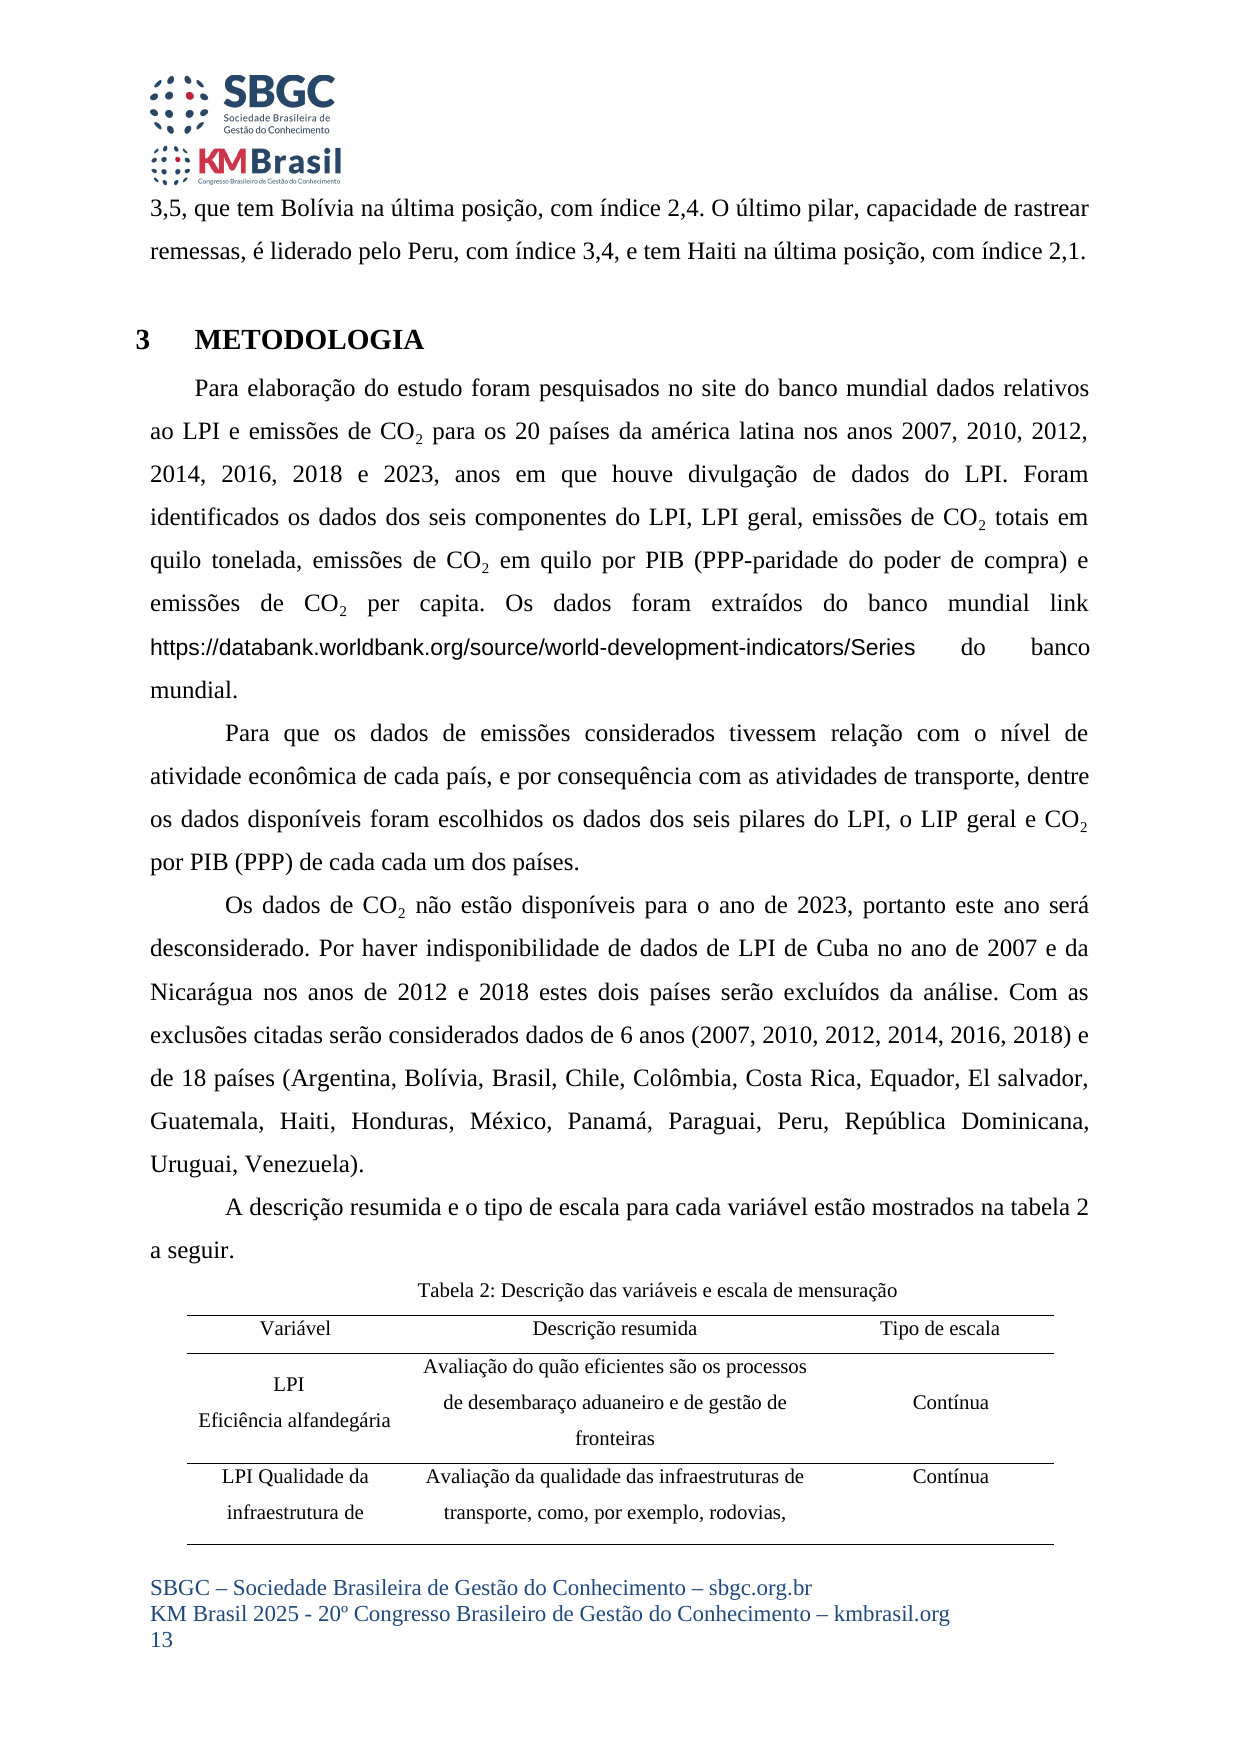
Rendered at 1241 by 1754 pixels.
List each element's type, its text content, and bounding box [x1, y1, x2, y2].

list METODOLOGIA [150, 322, 1090, 356]
table_cell Avaliação do quão eficientes são os processos de desembaraço aduaneiro e de gestão de fronteiras [404, 1354, 826, 1463]
table_header Variável [187, 1316, 403, 1353]
text Para elaboração do estudo foram pesquisados no site do banco mundial dados relativos ao LPI e emissões de CO₂ para os 20 países da américa latina nos anos 2007, 2010, 2012, 2014, 2016, 2018 e 2023, anos em que houve divulgação de dados do LPI. Foram identificados os dados dos seis componentes do LPI, LPI geral, emissões de CO₂ totais em quilo tonelada, emissões de CO₂ em quilo por PIB (PPP-paridade do poder de compra) e emissões de CO₂ per capita. Os dados foram extraídos do banco mundial link https://databank.worldbank.org/source/world-development-indicators/Series do banco mundial. [150, 373, 1090, 703]
picture [150, 75, 346, 194]
text Tabela 2: Descrição das variáveis e escala de mensuração [150, 1278, 1090, 1302]
table_cell Contínua [826, 1354, 1053, 1463]
table_cell LPI Qualidade da infraestrutura de transporte e comércio [187, 1464, 403, 1544]
text Os dados de CO₂ não estão disponíveis para o ano de 2023, portanto este ano será desconsiderado. Por haver indisponibilidade de dados de LPI de Cuba no ano de 2007 e da Nicarágua nos anos de 2012 e 2018 estes dois países serão excluídos da análise. Com as exclusões citadas serão considerados dados de 6 anos (2007, 2010, 2012, 2014, 2016, 2018) e de 18 países (Argentina, Bolívia, Brasil, Chile, Colômbia, Costa Rica, Equador, El salvador, Guatemala, Haiti, Honduras, México, Panamá, Paraguai, Peru, República Dominicana, Uruguai, Venezuela). [150, 890, 1090, 1178]
text A descrição resumida e o tipo de escala para cada variável estão mostrados na tabela 2 a seguir. [150, 1192, 1090, 1264]
table_cell Avaliação da qualidade das infraestruturas de transporte, como, por exemplo, rodovias, ferrovias, portos e aeroportos [404, 1464, 826, 1544]
text Para que os dados de emissões considerados tivessem relação com o nível de atividade econômica de cada país, e por consequência com as atividades de transporte, dentre os dados disponíveis foram escolhidos os dados dos seis pilares do LPI, o LIP geral e CO₂ por PIB (PPP) de cada cada um dos países. [150, 718, 1090, 876]
table_cell Contínua [826, 1464, 1053, 1544]
table_cell LPI Eficiência alfandegária [187, 1354, 403, 1463]
table_header Descrição resumida [404, 1316, 826, 1353]
table_header Tipo de escala [826, 1316, 1053, 1353]
